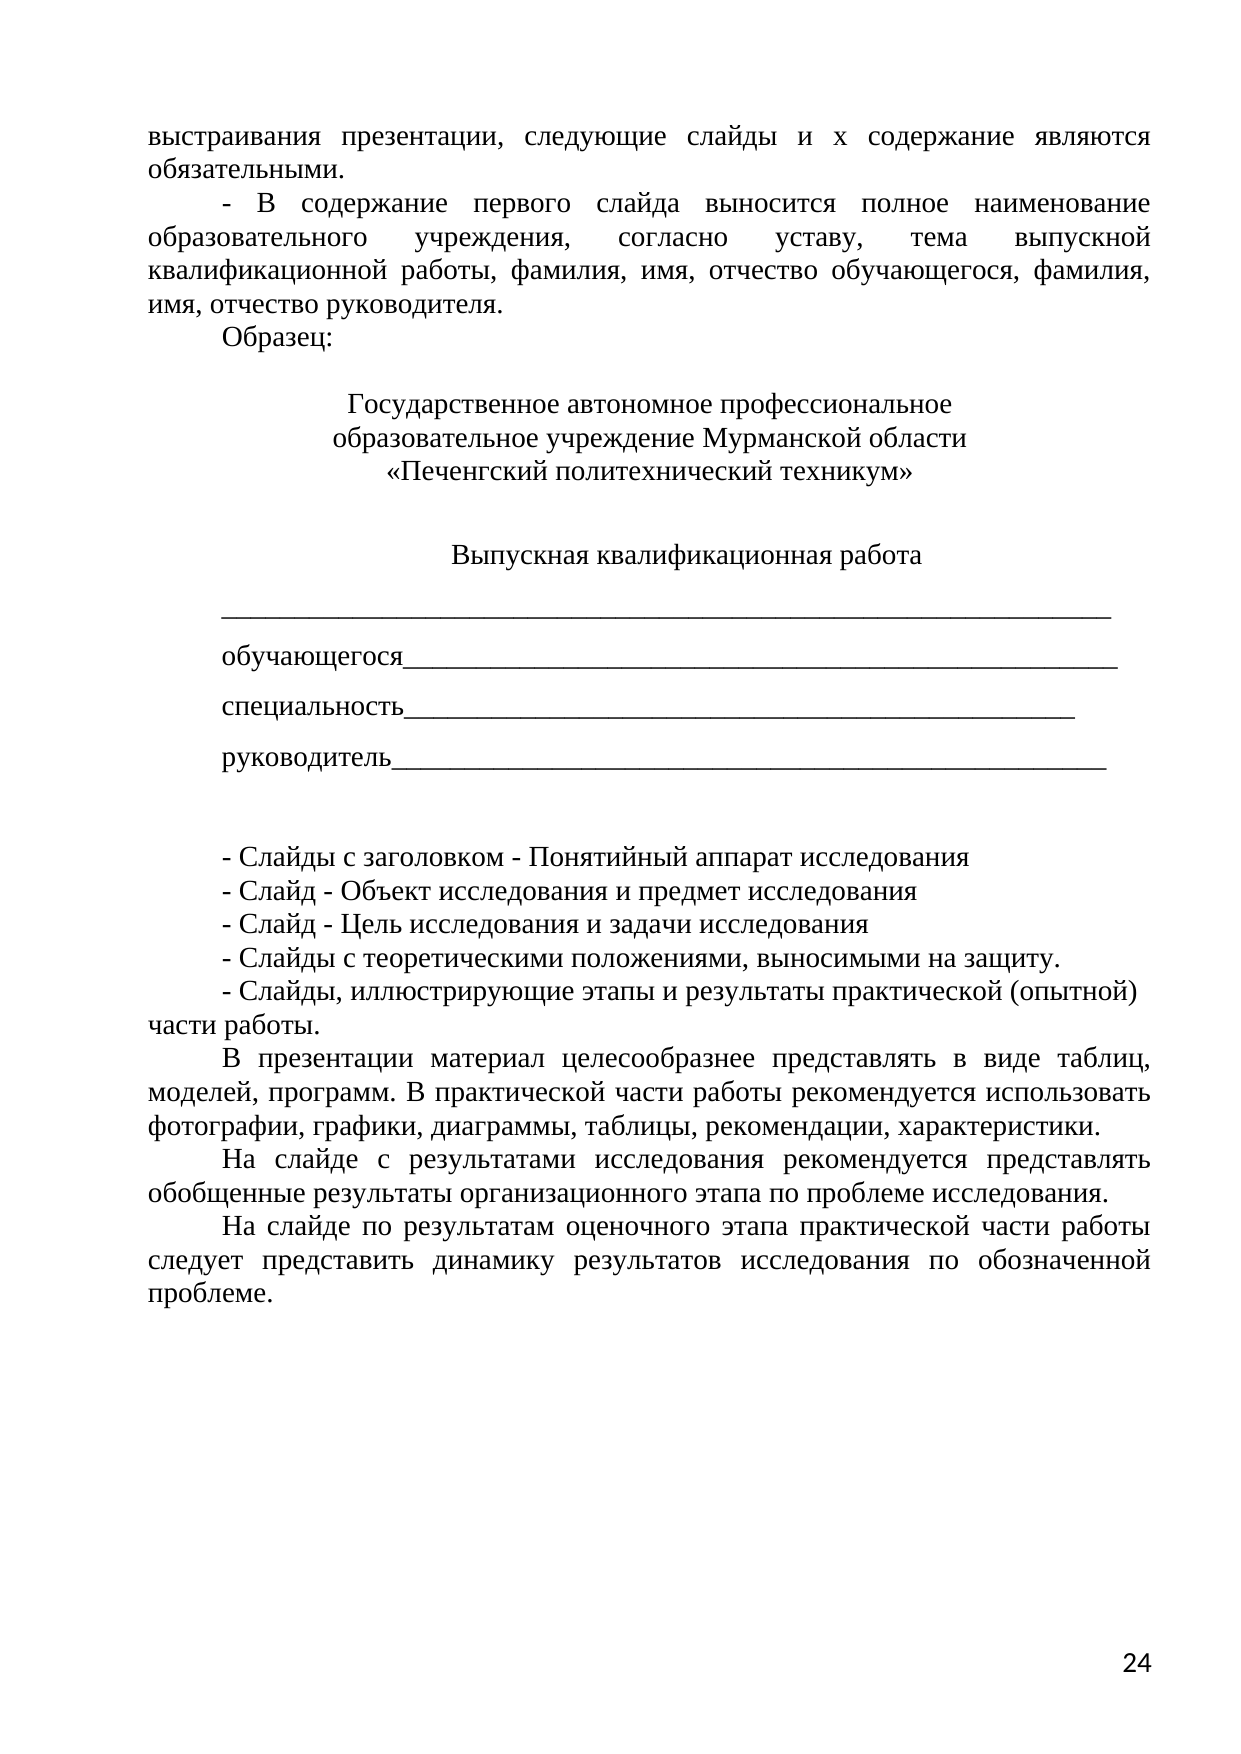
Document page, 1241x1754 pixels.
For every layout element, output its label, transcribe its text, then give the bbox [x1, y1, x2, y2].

text образовательное учреждение Мурманской области [148, 420, 1152, 453]
text В презентации материал целесообразнее представлять в виде таблиц, моделей, программ. В практической части работы рекомендуется использовать фотографии, графики, диаграммы, таблицы, рекомендации, характеристики. [148, 1041, 1152, 1141]
text На слайде с результатами исследования рекомендуется представлять обобщенные результаты организационного этапа по проблеме исследования. [148, 1141, 1152, 1208]
text руководитель_________________________________________________ [148, 739, 1152, 772]
text Образец: [148, 319, 1152, 353]
text специальность______________________________________________ [148, 688, 1152, 722]
text _____________________________________________________________ [148, 588, 1152, 621]
text - Слайд - Цель исследования и задачи исследования [148, 906, 1152, 940]
text Государственное автономное профессиональное [148, 386, 1152, 420]
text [148, 118, 1152, 185]
text - В содержание первого слайда выносится полное наименование образовательного учреждения, согласно уставу, тема выпускной квалификационной работы, фамилия, имя, отчество обучающегося, фамилия, имя, отчество руководителя. [148, 185, 1152, 319]
text - Слайды с теоретическими положениями, выносимыми на защиту. [148, 940, 1152, 973]
text «Печенгский политехнический техникум» [148, 453, 1152, 487]
text обучающегося_________________________________________________ [148, 638, 1152, 672]
text На слайде по результатам оценочного этапа практической части работы следует представить динамику результатов исследования по обозначенной проблеме. [148, 1208, 1152, 1309]
text - Слайды с заголовком - Понятийный аппарат исследования [148, 839, 1152, 873]
text - Слайд - Объект исследования и предмет исследования [148, 873, 1152, 906]
text - Слайды, иллюстрирующие этапы и результаты практической (опытной) части работы. [148, 973, 1152, 1041]
text Выпускная квалификационная работа [148, 537, 1152, 571]
